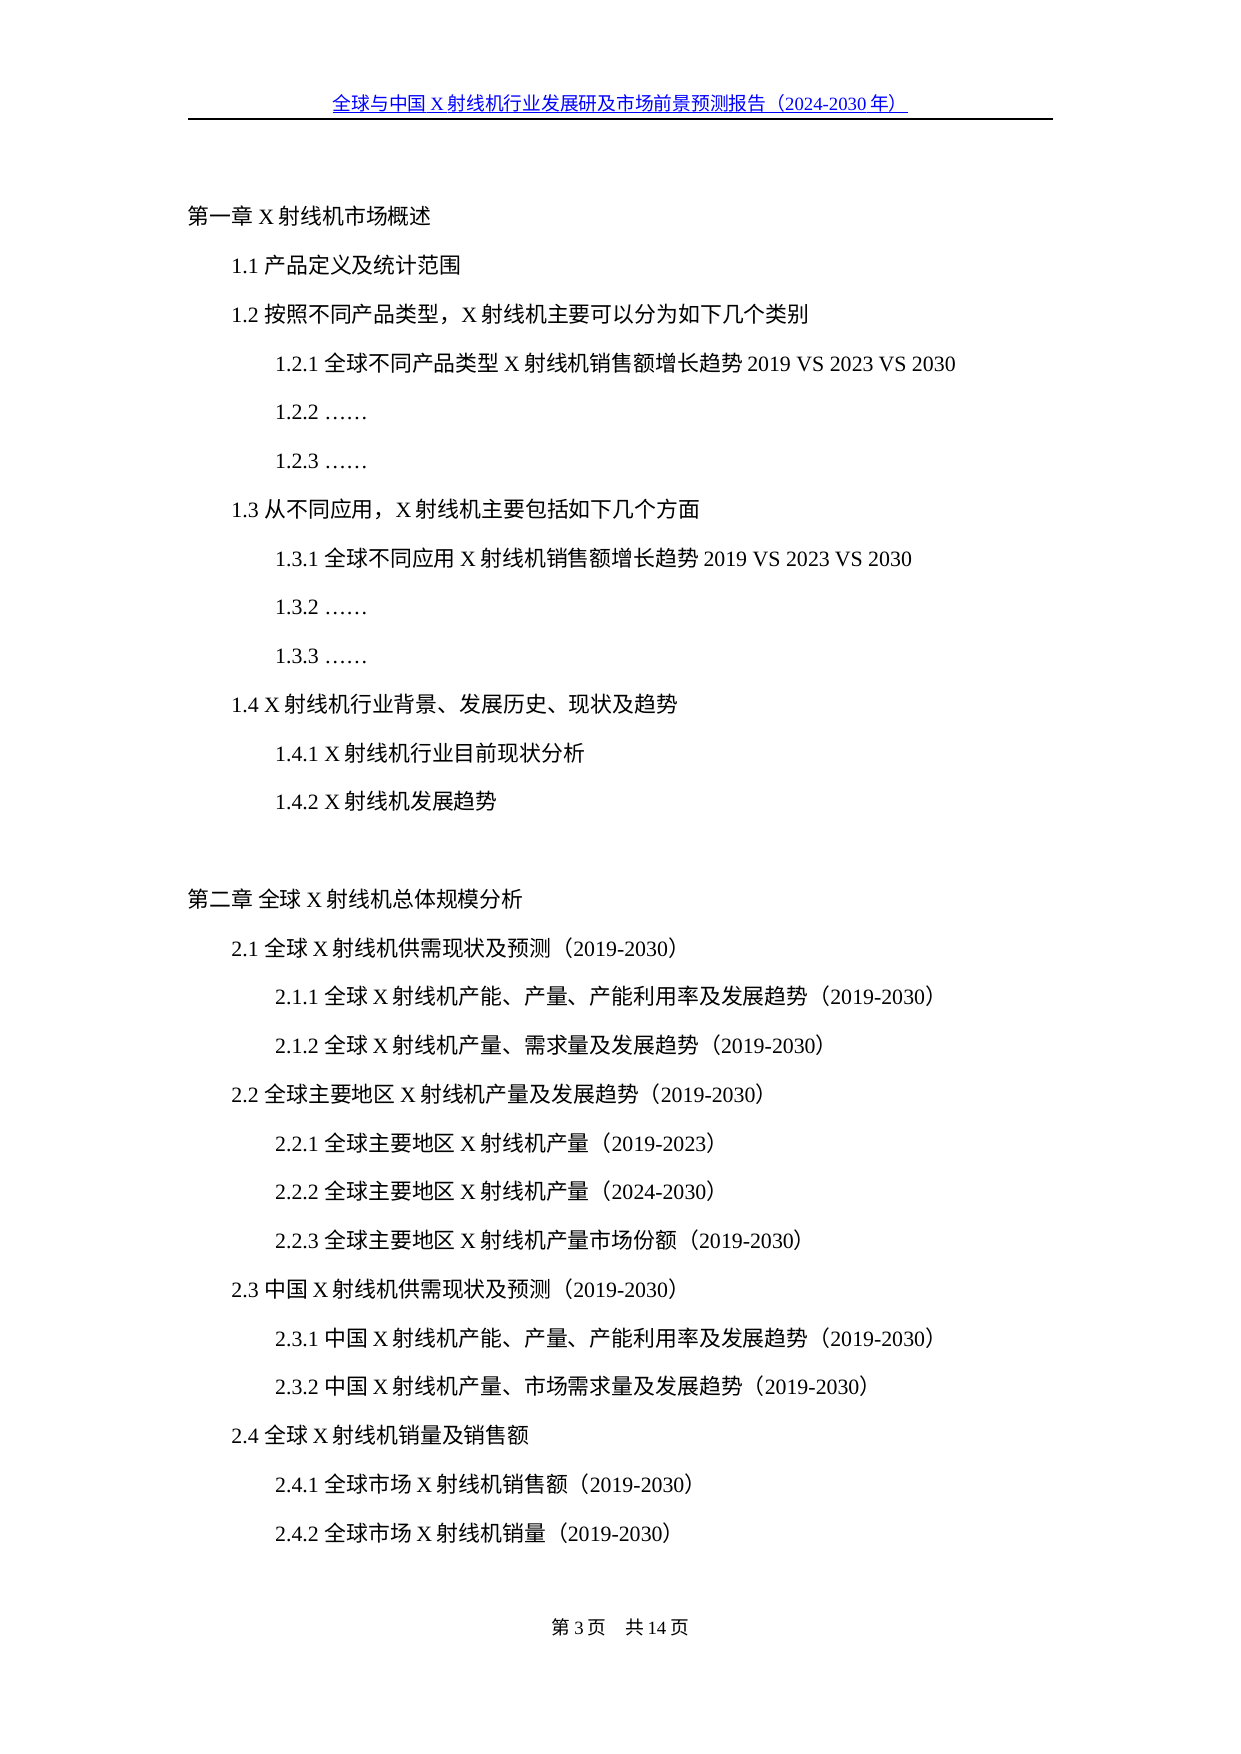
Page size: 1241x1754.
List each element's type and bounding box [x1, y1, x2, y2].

text [187, 150, 1053, 1548]
